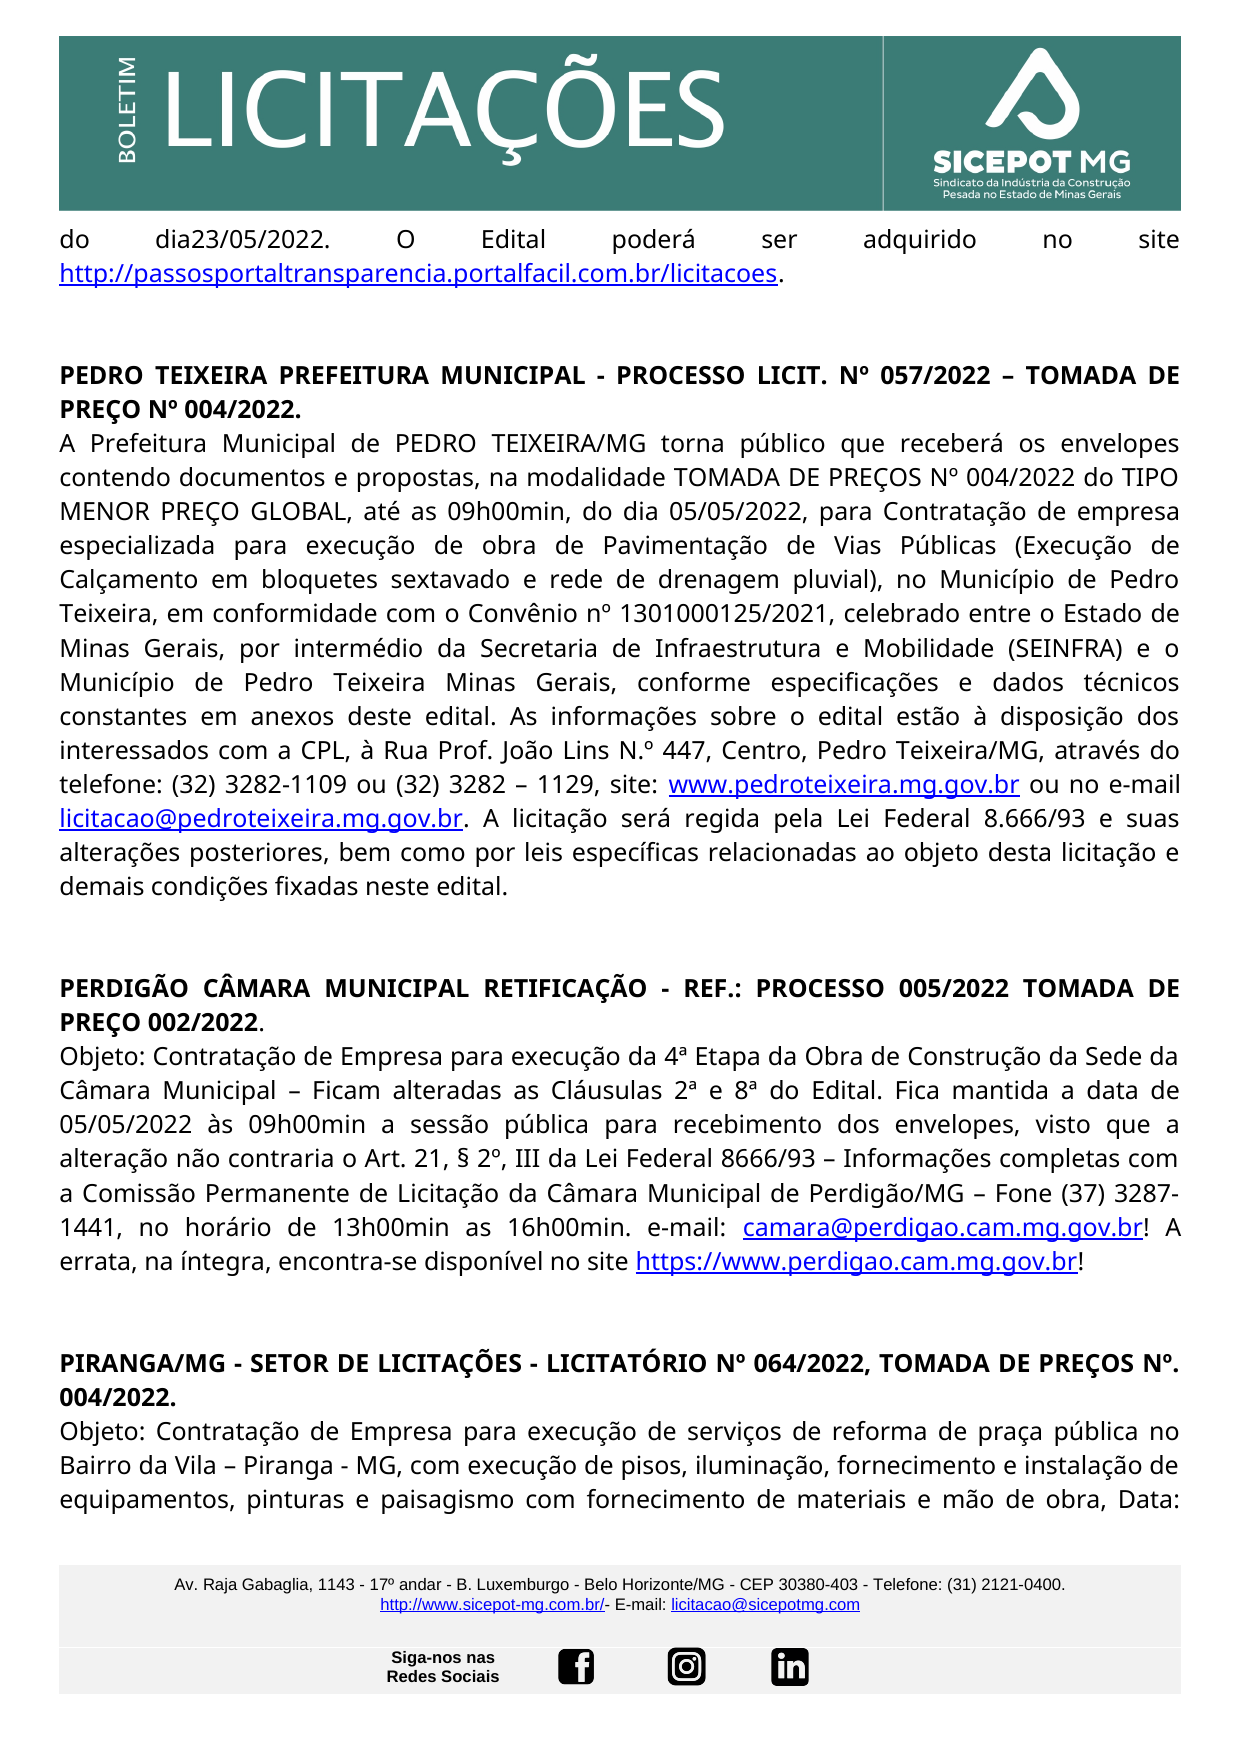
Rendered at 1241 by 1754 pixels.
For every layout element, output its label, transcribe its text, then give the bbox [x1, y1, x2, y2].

text A Prefeitura Municipal de PEDRO TEIXEIRA/MG torna público que receberá os envelopes contendo documentos e propostas, na modalidade TOMADA DE PREÇOS Nº 004/2022 do TIPO MENOR PREÇO GLOBAL, até as 09h00min, do dia 05/05/2022, para Contratação de empresa especializada para execução de obra de Pavimentação de Vias Públicas (Execução de Calçamento em bloquetes sextavado e rede de drenagem pluvial), no Município de Pedro Teixeira, em conformidade com o Convênio nº 1301000125/2021, celebrado entre o Estado de Minas Gerais, por intermédio da Secretaria de Infraestrutura e Mobilidade (SEINFRA) e o Município de Pedro Teixeira Minas Gerais, conforme especificações e dados técnicos constantes em anexos deste edital. As informações sobre o edital estão à disposição dos interessados com a CPL, à Rua Prof. João Lins N.º 447, Centro, Pedro Teixeira/MG, através do telefone: (32) 3282-1109 ou (32) 3282 – 1129, site: www.pedroteixeira.mg.gov.br ou no e-mail licitacao@pedroteixeira.mg.gov.br. A licitação será regida pela Lei Federal 8.666/93 e suas alterações posteriores, bem como por leis específicas relacionadas ao objeto desta licitação e demais condições fixadas neste edital. [59, 426, 1181, 903]
text PEDRO TEIXEIRA PREFEITURA MUNICIPAL - PROCESSO LICIT. Nº 057/2022 – TOMADA DE PREÇO Nº 004/2022. [59, 358, 1181, 426]
picture [771, 1648, 809, 1686]
picture [59, 36, 1181, 211]
picture [557, 1648, 594, 1685]
text PERDIGÃO CÂMARA MUNICIPAL RETIFICAÇÃO - REF.: PROCESSO 005/2022 TOMADA DE PREÇO 002/2022. [59, 971, 1181, 1039]
text PIRANGA/MG - SETOR DE LICITAÇÕES - LICITATÓRIO Nº 064/2022, TOMADA DE PREÇOS Nº. 004/2022. [59, 1346, 1181, 1414]
picture [667, 1647, 706, 1686]
text Objeto: Contratação de Empresa para execução da 4ª Etapa da Obra de Construção da Sede da Câmara Municipal – Ficam alteradas as Cláusulas 2ª e 8ª do Edital. Fica mantida a data de 05/05/2022 às 09h00min a sessão pública para recebimento dos envelopes, visto que a alteração não contraria o Art. 21, § 2º, III da Lei Federal 8666/93 – Informações completas com a Comissão Permanente de Licitação da Câmara Municipal de Perdigão/MG – Fone (37) 3287- 1441, no horário de 13h00min as 16h00min. e-mail: camara@perdigao.cam.mg.gov.br! A errata, na íntegra, encontra-se disponível no site https://www.perdigao.cam.mg.gov.br! [59, 1039, 1181, 1277]
